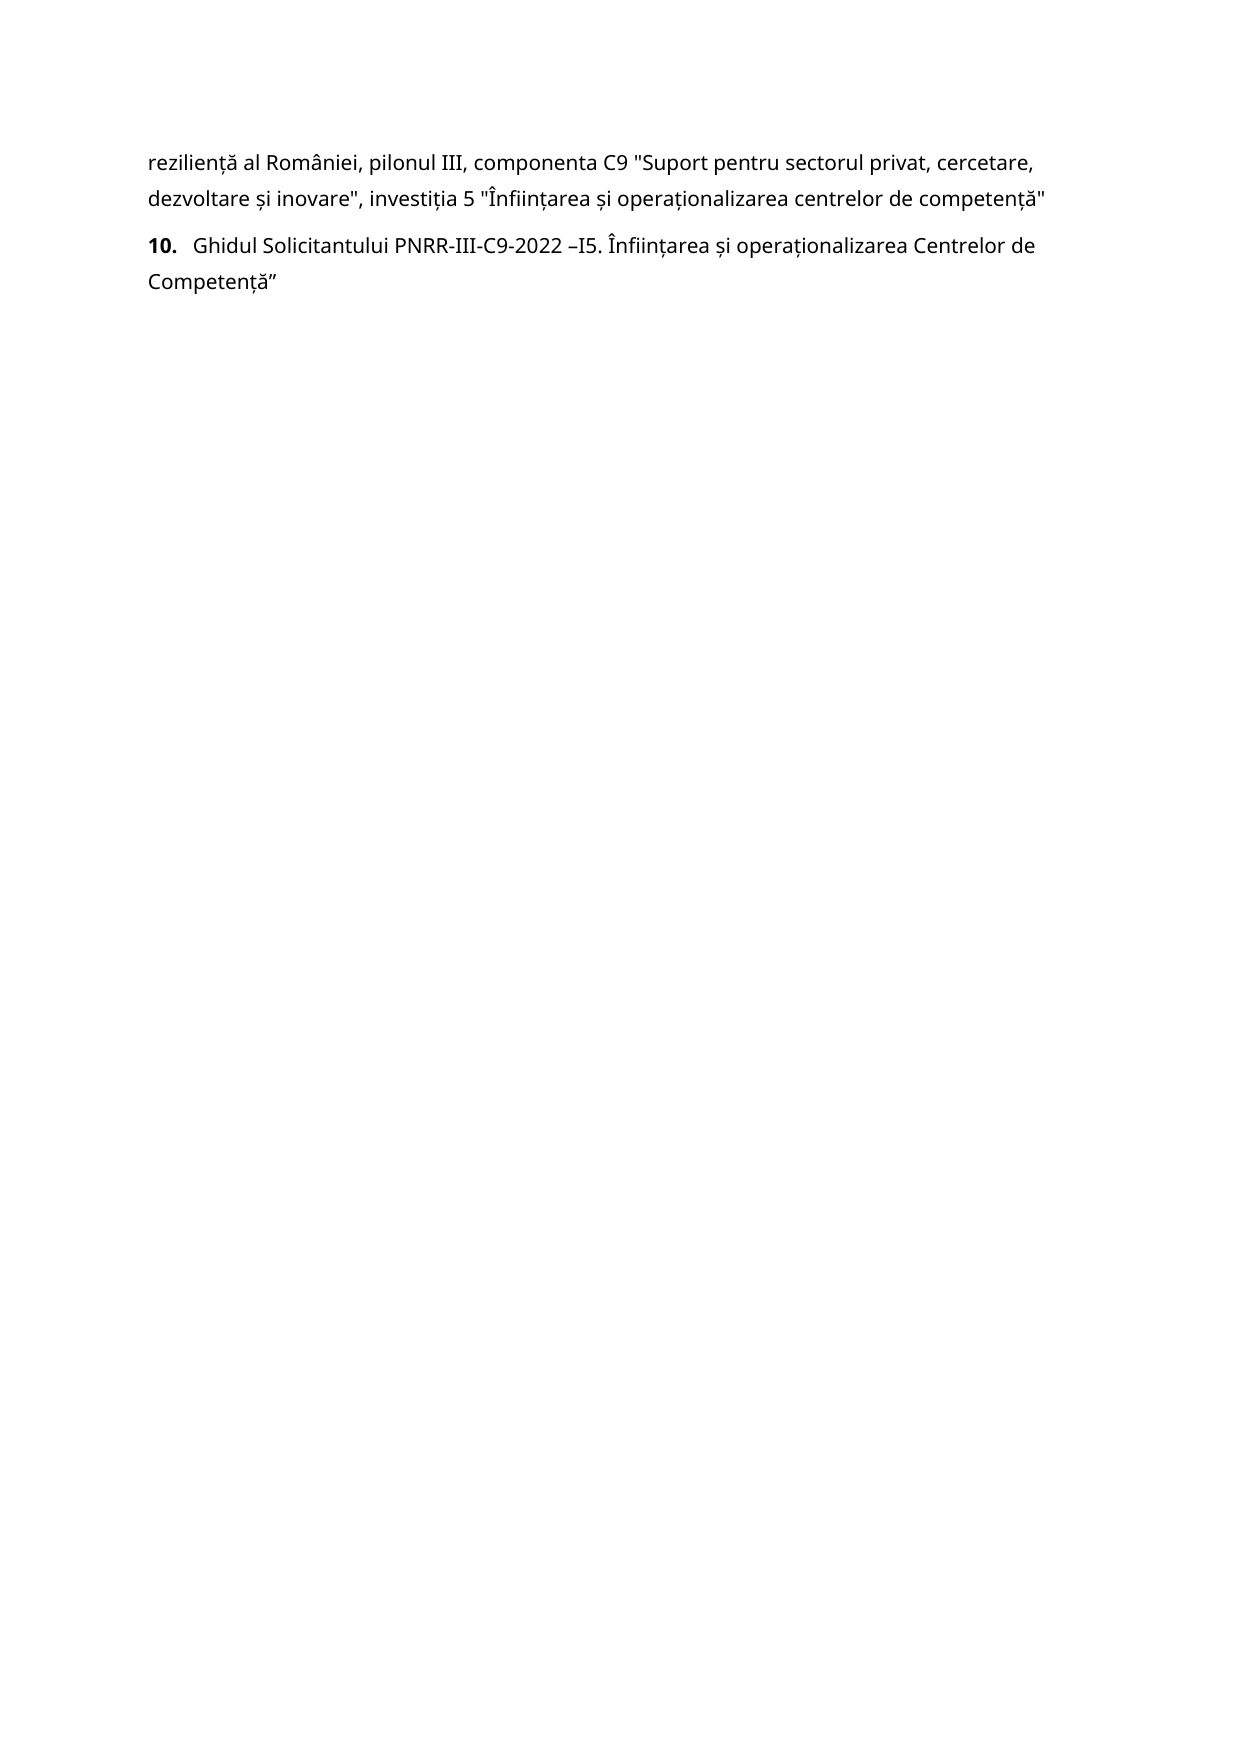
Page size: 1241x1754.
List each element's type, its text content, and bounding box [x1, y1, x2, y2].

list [148, 148, 1093, 212]
list Ghidul Solicitantului PNRR-III-C9-2022 –I5. Înființarea și operaționalizarea Centrelor de Competență” [148, 231, 1093, 296]
